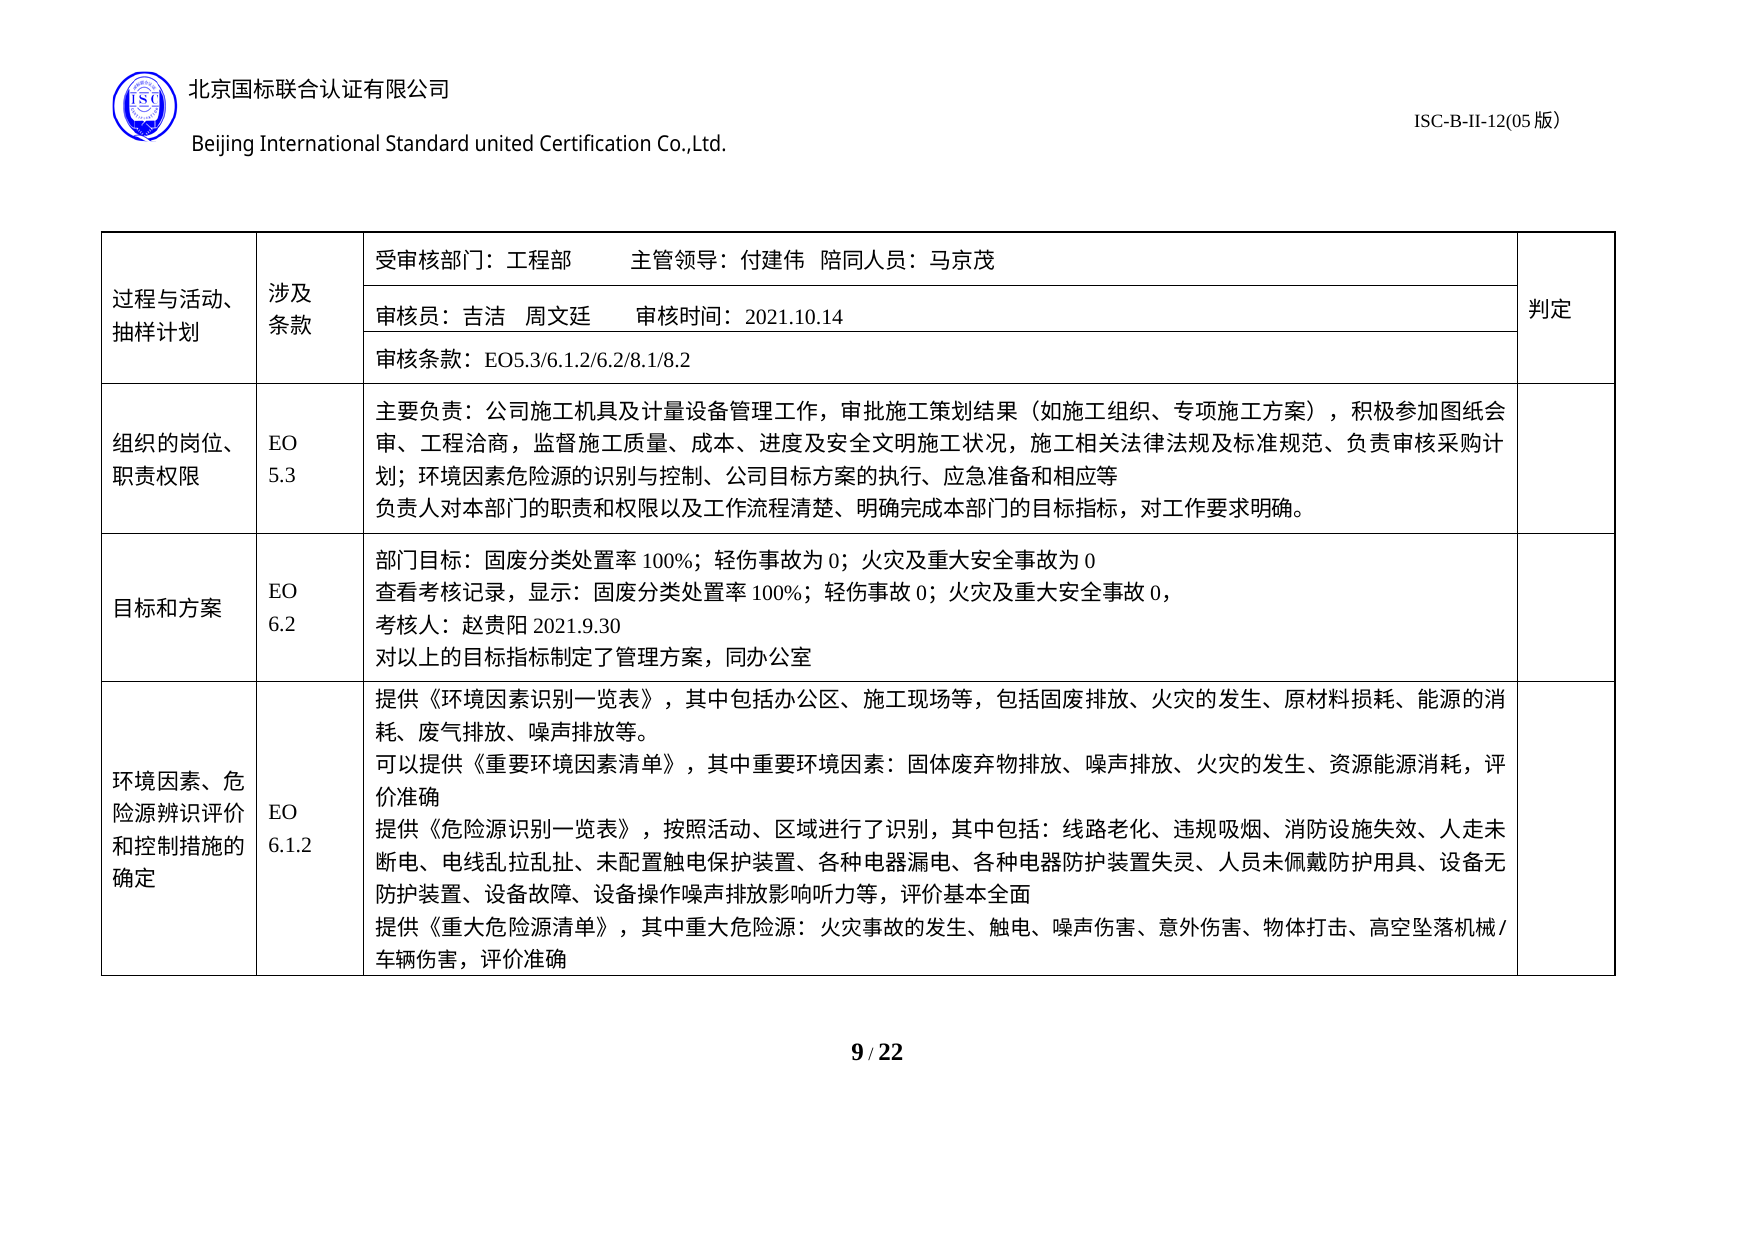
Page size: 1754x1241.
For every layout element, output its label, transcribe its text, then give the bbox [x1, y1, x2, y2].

table_cell 主要负责：公司施工机具及计量设备管理工作，审批施工策划结果（如施工组织、专项施工方案），积极参加图纸会审、工程洽商，监督施工质量、成本、进度及安全文明施工状况，施工相关法律法规及标准规范、负责审核采购计划；环境因素危险源的识别与控制、公司目标方案的执行、应急准备和相应等 负责人对本部门的职责和权限以及工作流程清楚、明确完成本部门的目标指标，对工作要求明确。 [364, 384, 1517, 533]
table_cell 提供《环境因素识别一览表》，其中包括办公区、施工现场等，包括固废排放、火灾的发生、原材料损耗、能源的消耗、废气排放、噪声排放等。 可以提供《重要环境因素清单》，其中重要环境因素：固体废弃物排放、噪声排放、火灾的发生、资源能源消耗，评价准确 提供《危险源识别一览表》，按照活动、区域进行了识别，其中包括：线路老化、违规吸烟、消防设施失效、人走未断电、电线乱拉乱扯、未配置触电保护装置、各种电器漏电、各种电器防护装置失灵、人员未佩戴防护用具、设备无防护装置、设备故障、设备操作噪声排放影响听力等，评价基本全面 提供《重大危险源清单》，其中重大危险源：火灾事故的发生、触电、噪声伤害、意外伤害、物体打击、高空坠落机械/车辆伤害，评价准确 [364, 682, 1517, 974]
table_cell 环境因素、危险源辨识评价和控制措施的确定 [102, 682, 256, 974]
table_cell [1518, 384, 1614, 533]
table_header 涉及 条款 [257, 233, 363, 383]
table_header 过程与活动、抽样计划 [102, 233, 256, 383]
table_cell EO 5.3 [257, 384, 363, 533]
table_cell [1518, 682, 1614, 974]
table_cell 目标和方案 [102, 534, 256, 681]
table_cell EO 6.2 [257, 534, 363, 681]
table_cell 审核员：吉洁 周文廷 审核时间：2021.10.14 [364, 286, 1517, 331]
table_header 判定 [1518, 233, 1614, 383]
picture [112, 71, 180, 140]
table_cell [1518, 534, 1614, 681]
table_header 受审核部门：工程部 主管领导：付建伟 陪同人员：马京茂 [364, 233, 1517, 285]
table_cell 审核条款：EO5.3/6.1.2/6.2/8.1/8.2 [364, 332, 1517, 383]
table_cell EO 6.1.2 [257, 682, 363, 974]
table_cell 组织的岗位、职责权限 [102, 384, 256, 533]
table_cell 部门目标：固废分类处置率100%；轻伤事故为0；火灾及重大安全事故为0 查看考核记录，显示：固废分类处置率100%；轻伤事故0；火灾及重大安全事故0， 考核人：赵贵阳 2021.9.30 对以上的目标指标制定了管理方案，同办公室 [364, 534, 1517, 681]
